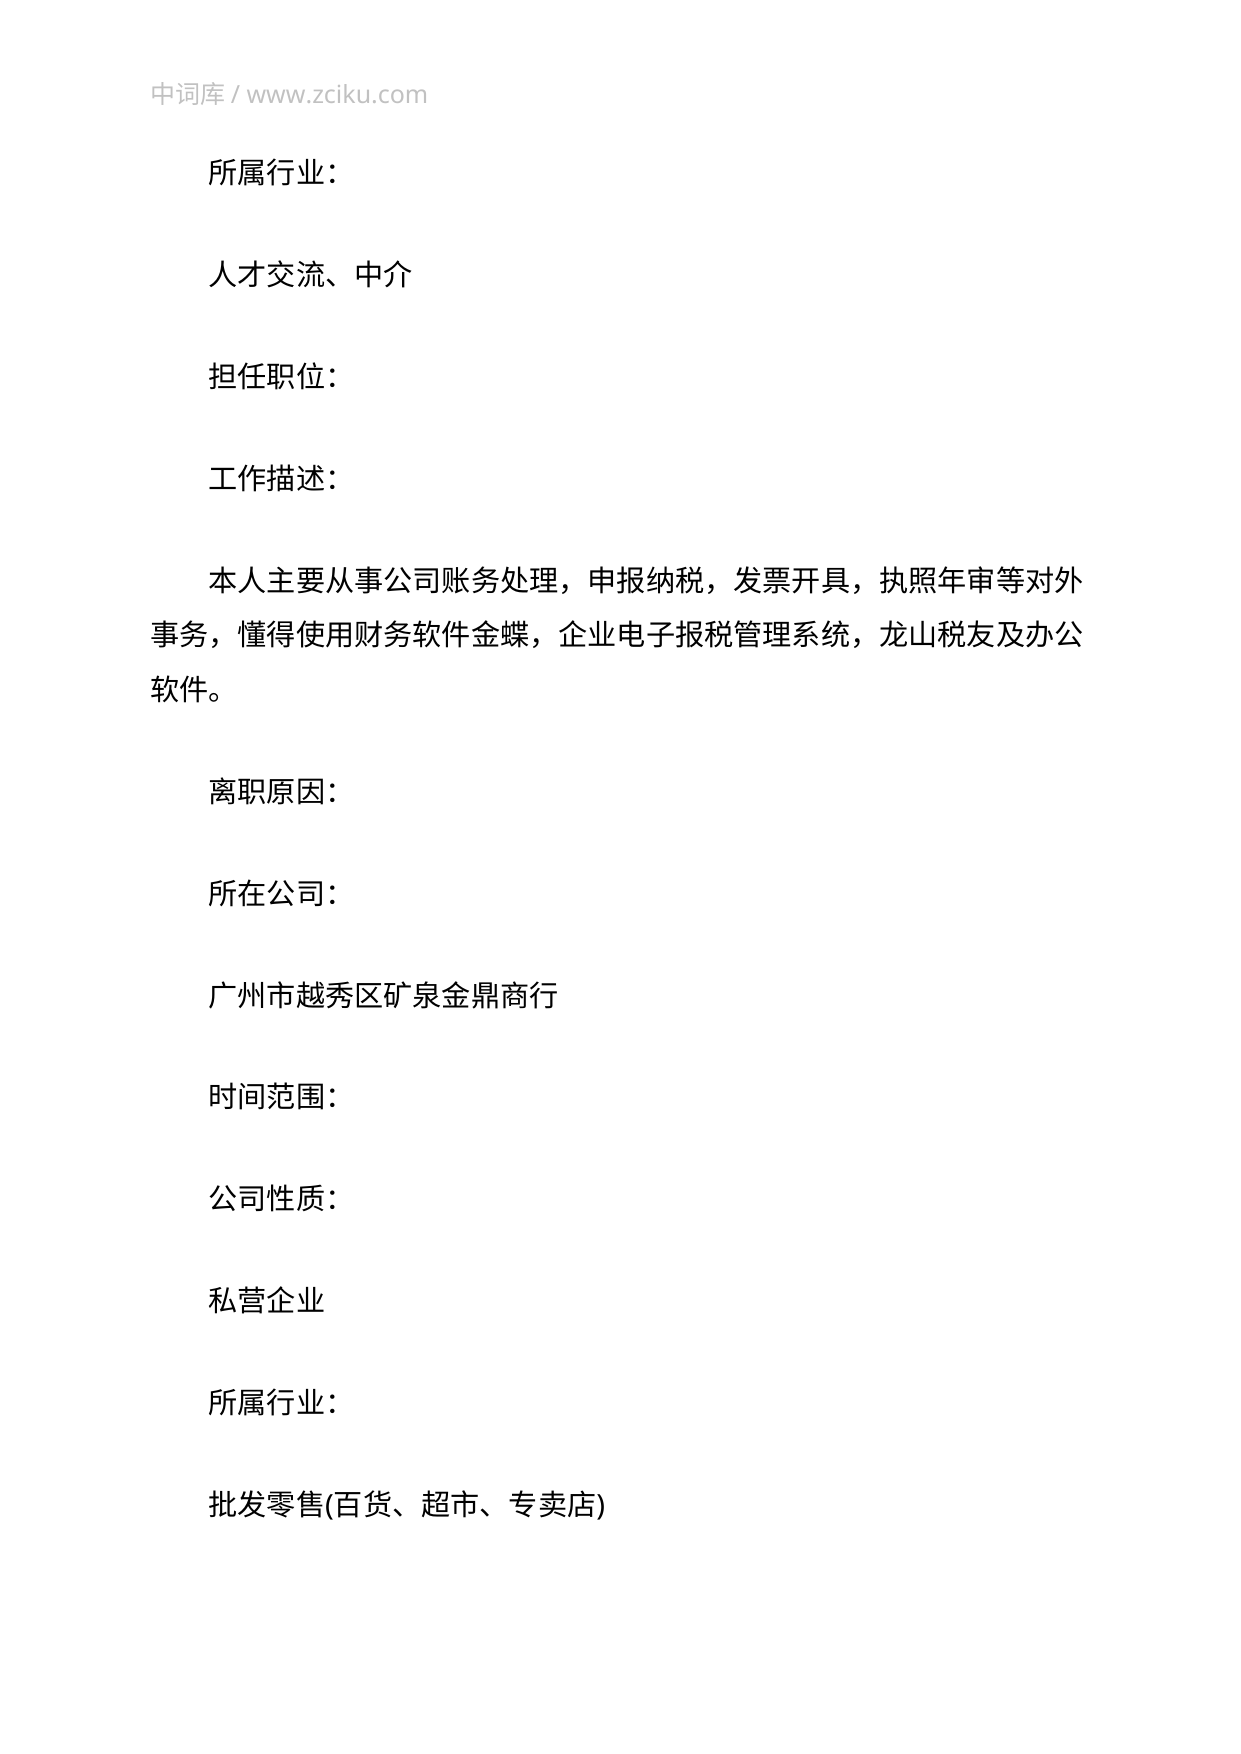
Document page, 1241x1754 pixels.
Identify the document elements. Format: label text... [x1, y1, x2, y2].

text 广州市越秀区矿泉金鼎商行 [150, 972, 1090, 1014]
text 所属行业： [150, 1379, 1090, 1422]
text 担任职位： [150, 353, 1090, 396]
text 时间范围： [150, 1074, 1090, 1116]
text 离职原因： [150, 769, 1090, 811]
text 工作描述： [150, 455, 1090, 498]
text 本人主要从事公司账务处理，申报纳税，发票开具，执照年审等对外事务，懂得使用财务软件金蝶，企业电子报税管理系统，龙山税友及办公软件。 [150, 557, 1090, 709]
text 所属行业： [150, 150, 1090, 192]
text 人才交流、中介 [150, 252, 1090, 294]
text 公司性质： [150, 1176, 1090, 1218]
text 所在公司： [150, 870, 1090, 913]
text 批发零售(百货、超市、专卖店) [150, 1481, 1090, 1523]
text 私营企业 [150, 1277, 1090, 1320]
